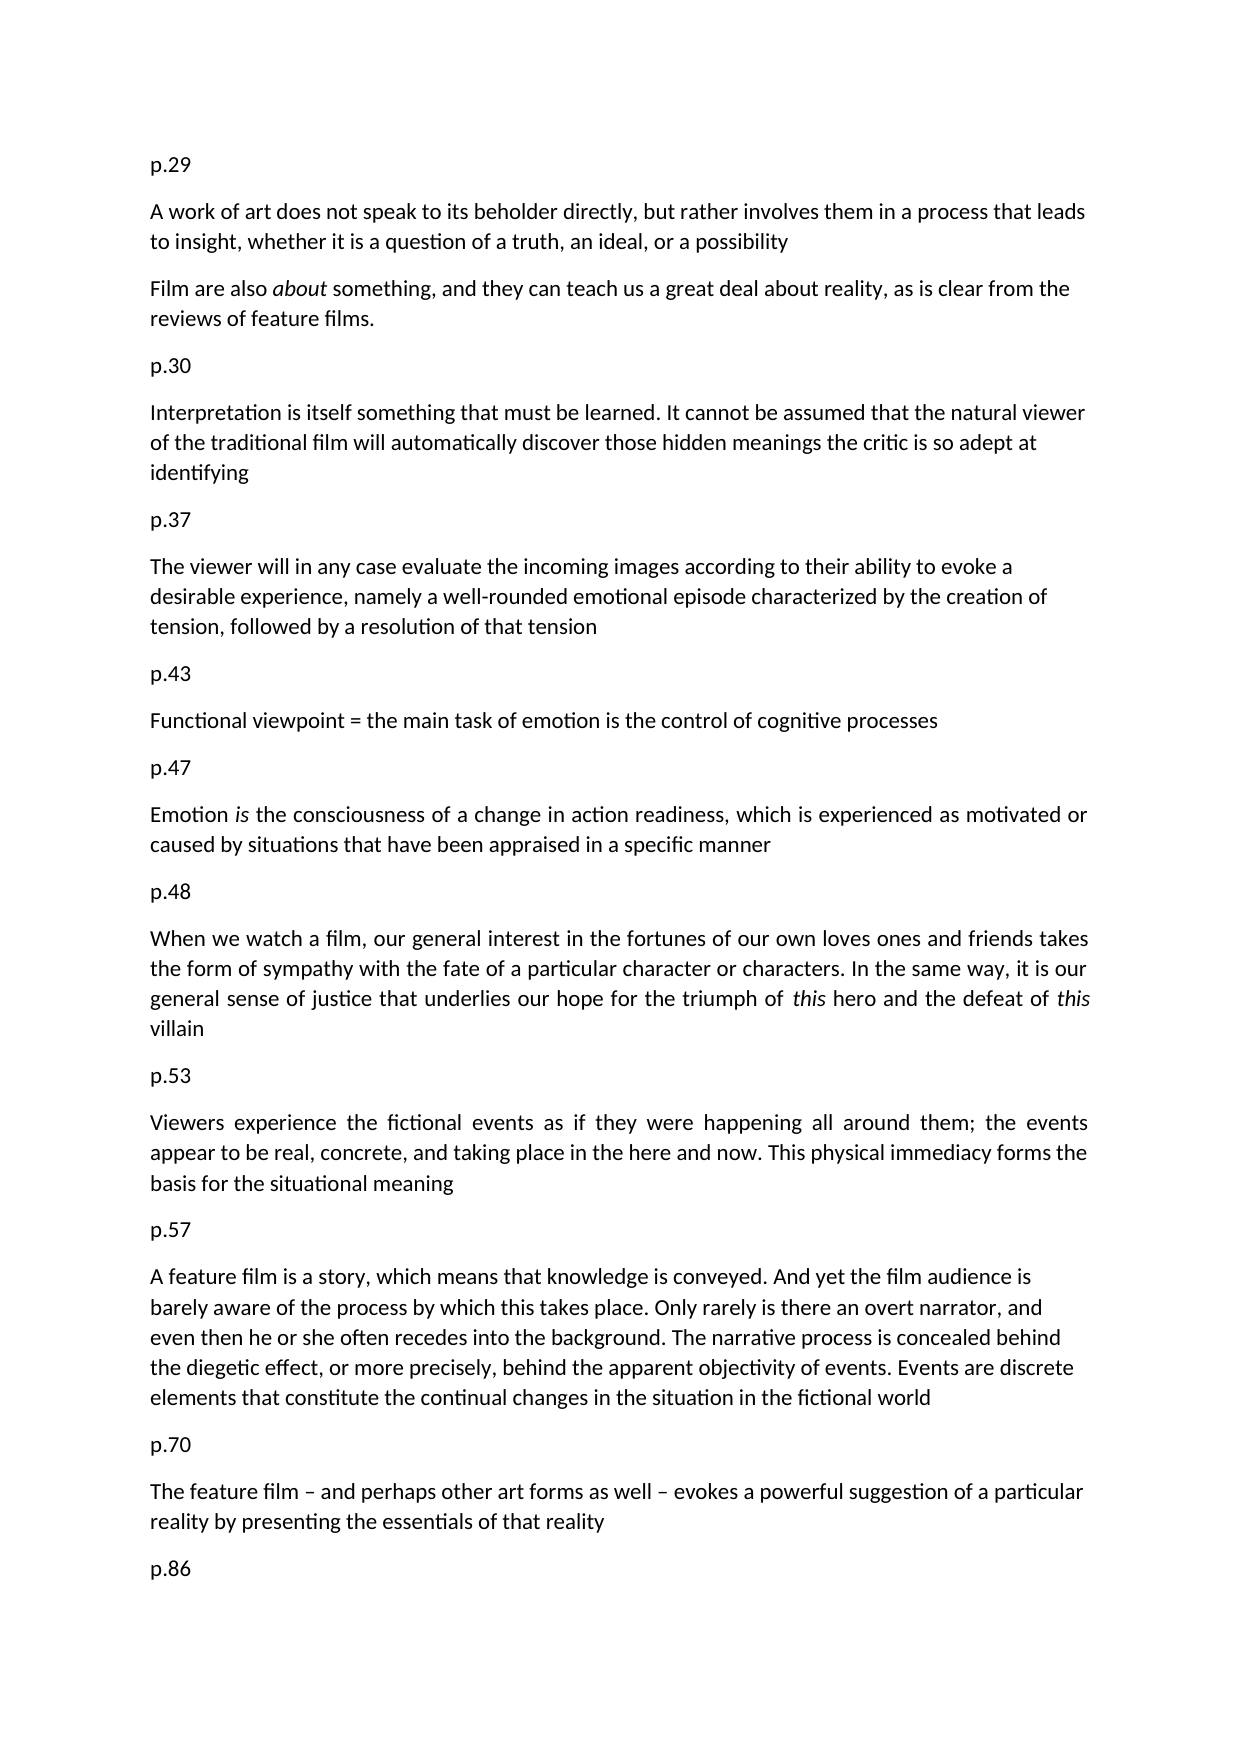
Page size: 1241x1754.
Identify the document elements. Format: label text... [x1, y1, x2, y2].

text The feature film – and perhaps other art forms as well – evokes a powerful suggestion of a particular reality by presenting the essentials of that reality [150, 1477, 1090, 1535]
text p.47 [150, 753, 1090, 781]
text Emotion is the consciousness of a change in action readiness, which is experienced as motivated or caused by situations that have been appraised in a specific manner [150, 800, 1090, 858]
text p.53 [150, 1061, 1090, 1089]
text A work of art does not speak to its beholder directly, but rather involves them in a process that leads to insight, whether it is a question of a truth, an ideal, or a possibility [150, 197, 1090, 255]
text The viewer will in any case evaluate the incoming images according to their ability to evoke a desirable experience, namely a well-rounded emotional episode characterized by the creation of tension, followed by a resolution of that tension [150, 552, 1090, 641]
text When we watch a film, our general interest in the fortunes of our own loves ones and friends takes the form of sympathy with the fate of a particular character or characters. In the same way, it is our general sense of justice that underlies our hope for the triumph of this hero and the defeat of this villain [150, 924, 1090, 1043]
text Interpretation is itself something that must be learned. It cannot be assumed that the natural viewer of the traditional film will automatically discover those hidden meanings the critic is so adept at identifying [150, 398, 1090, 486]
text Film are also about something, and they can teach us a great deal about reality, as is clear from the reviews of feature films. [150, 274, 1090, 332]
text p.43 [150, 659, 1090, 687]
text p.70 [150, 1430, 1090, 1458]
text A feature film is a story, which means that knowledge is conveyed. And yet the film audience is barely aware of the process by which this takes place. Only rarely is there an overt narrator, and even then he or she often recedes into the background. The narrative process is concealed behind the diegetic effect, or more precisely, behind the apparent objectivity of events. Events are discrete elements that constitute the continual changes in the situation in the fictional world [150, 1262, 1090, 1411]
text Functional viewpoint = the main task of emotion is the control of cognitive processes [150, 706, 1090, 734]
text p.37 [150, 505, 1090, 533]
text Viewers experience the fictional events as if they were happening all around them; the events appear to be real, concrete, and taking place in the here and now. This physical immediacy forms the basis for the situational meaning [150, 1108, 1090, 1197]
text p.48 [150, 877, 1090, 905]
text p.57 [150, 1216, 1090, 1244]
text p.30 [150, 351, 1090, 379]
text p.86 [150, 1554, 1090, 1582]
text p.29 [150, 150, 1090, 178]
